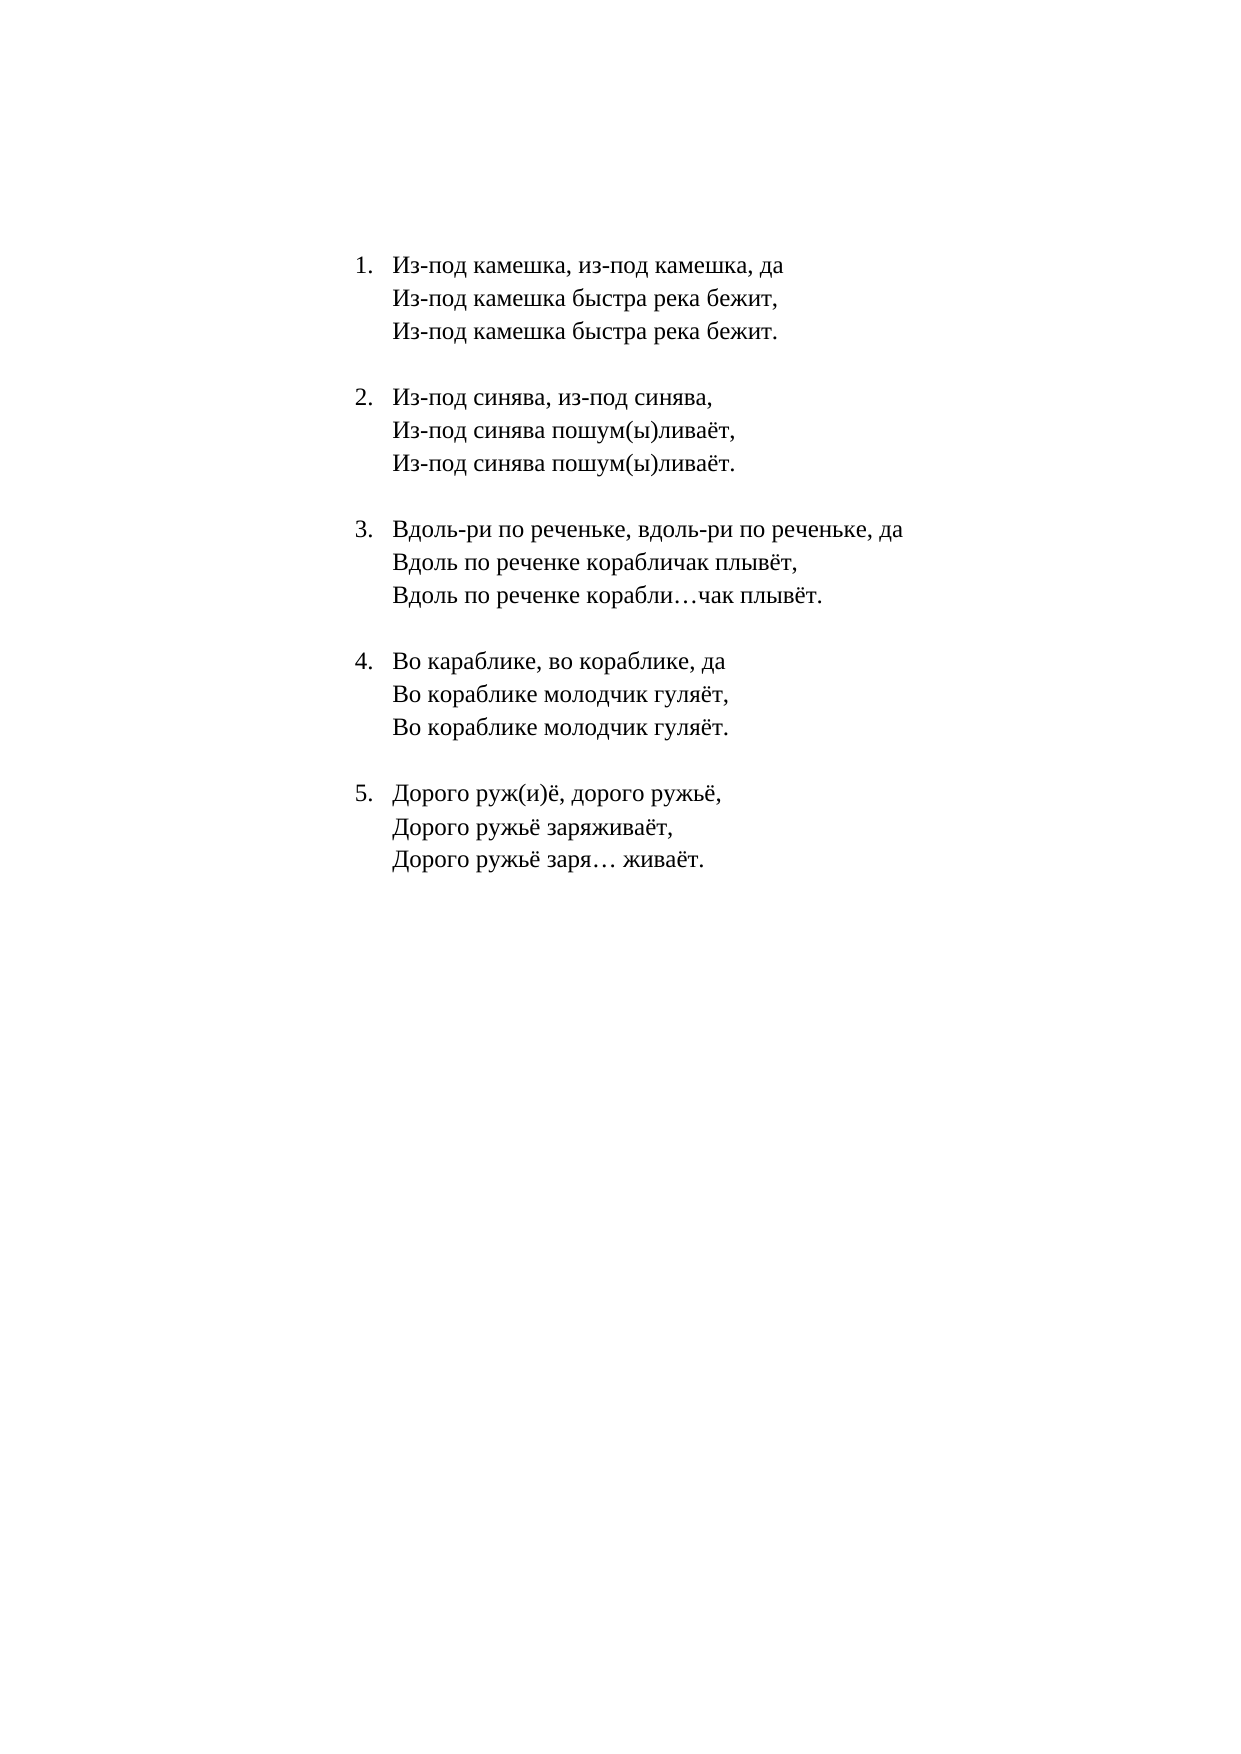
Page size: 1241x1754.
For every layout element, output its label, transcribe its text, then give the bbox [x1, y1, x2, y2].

list Из-под синява, из-под синява, [354, 382, 1152, 411]
text Дорого ружьё заря… живаёт. [392, 844, 1152, 873]
text Дорого ружьё заряживаёт, [392, 812, 1152, 840]
text Из-под синява пошум(ы)ливаёт. [392, 448, 1152, 477]
text Вдоль по реченке корабличак плывёт, [392, 547, 1152, 576]
list Из-под камешка, из-под камешка, да [354, 250, 1152, 279]
text Во кораблике молодчик гуляёт, [392, 679, 1152, 708]
list Вдоль-ри по реченьке, вдоль-ри по реченьке, да [354, 514, 1152, 543]
text Во кораблике молодчик гуляёт. [392, 712, 1152, 741]
list Во караблике, во кораблике, да [354, 646, 1152, 675]
text Из-под камешка быстра река бежит. [392, 316, 1152, 345]
text Из-под синява пошум(ы)ливаёт, [392, 415, 1152, 444]
text Вдоль по реченке корабли…чак плывёт. [392, 580, 1152, 609]
text Из-под камешка быстра река бежит, [392, 283, 1152, 312]
list Дорого руж(и)ё, дорого ружьё, [354, 778, 1152, 807]
